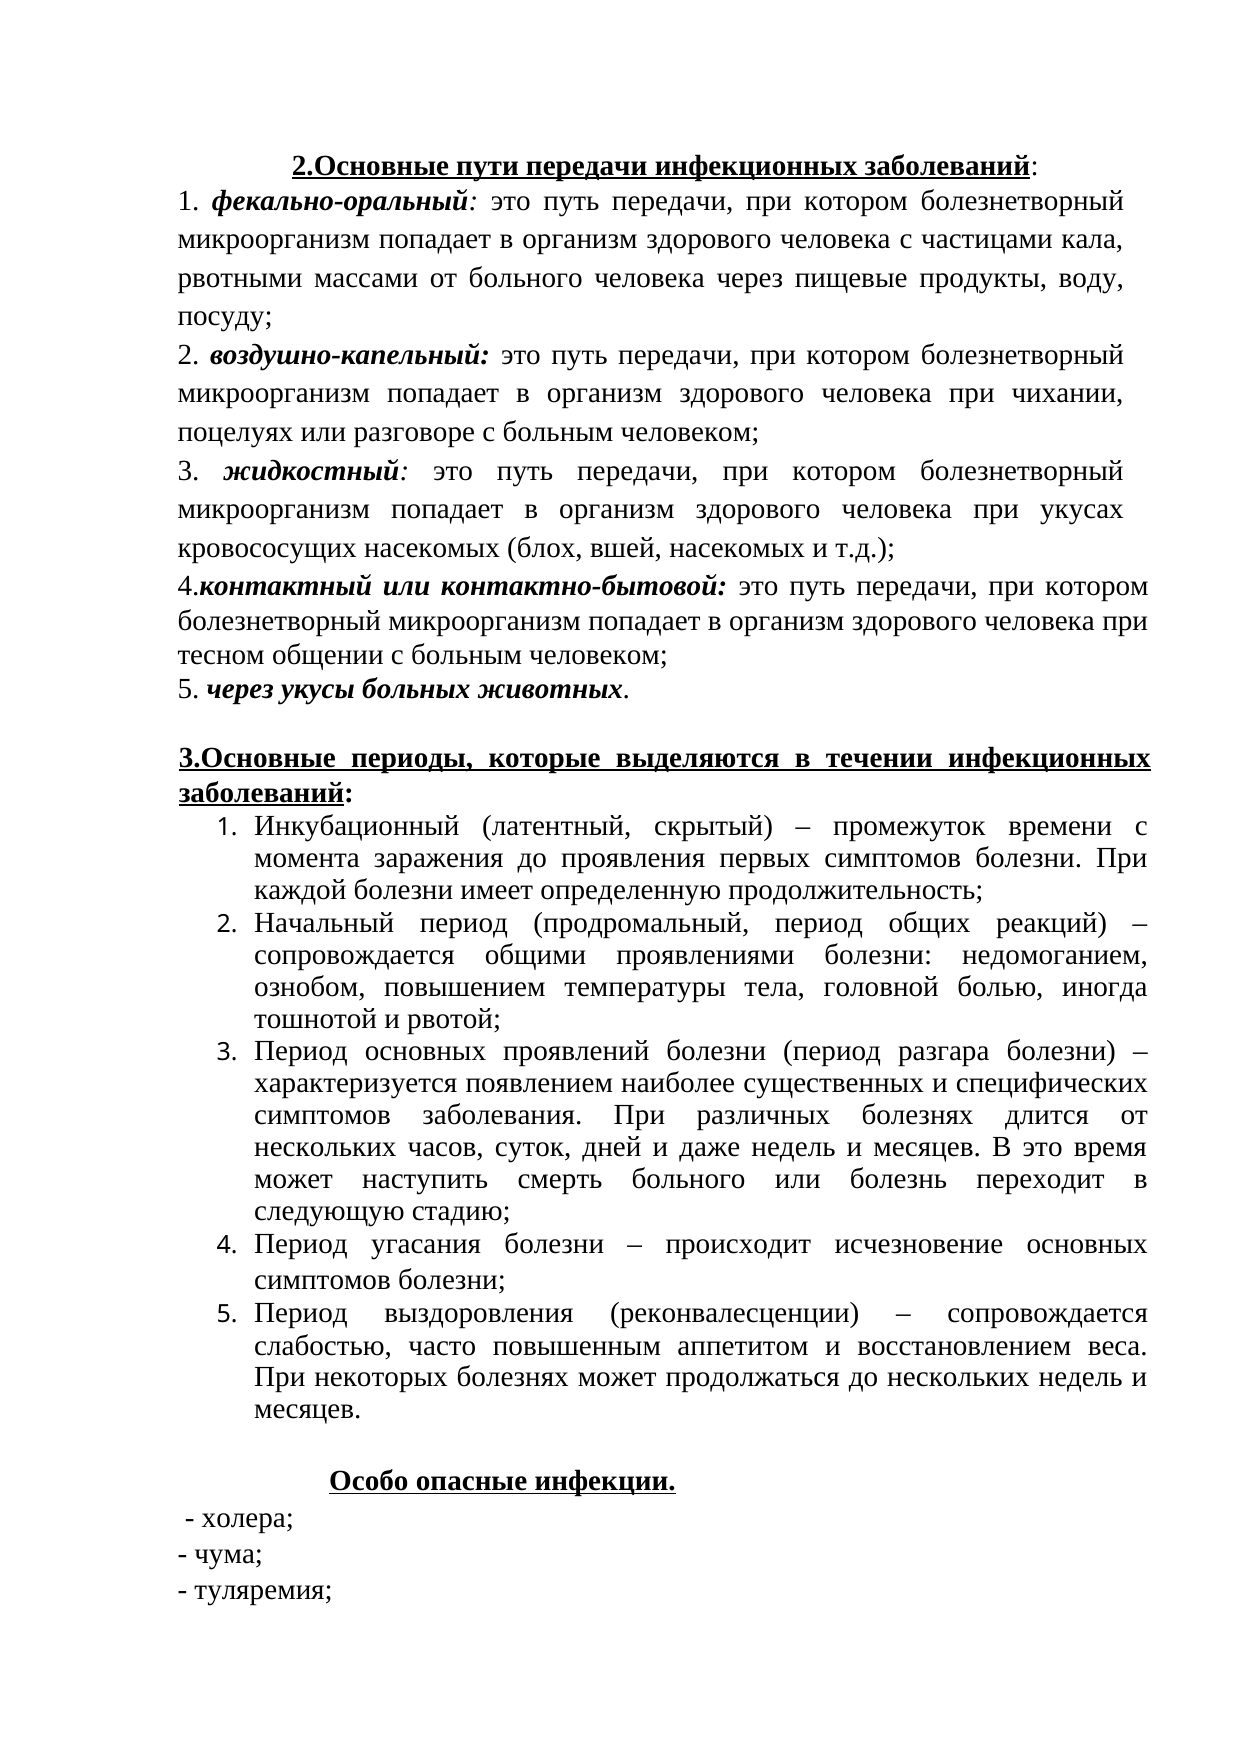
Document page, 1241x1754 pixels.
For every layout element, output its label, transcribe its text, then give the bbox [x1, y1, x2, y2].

text - холера; [177, 1500, 794, 1533]
text 2. воздушно-капельный: это путь передачи, при котором болезнетворный микроорганизм попадает в организм здорового человека при чихании, поцелуях или разговоре с больным человеком; [177, 337, 1124, 448]
list Период выздоровления (реконвалесценции) – сопровождается слабостью, часто повышенным аппетитом и восстановлением веса. При некоторых болезнях может продолжаться до нескольких недель и месяцев. [216, 1297, 1148, 1425]
list Инкубационный (латентный, скрытый) – промежуток времени с момента заражения до проявления первых симптомов болезни. При каждой болезни имеет определенную продолжительность; [216, 809, 1148, 906]
text - чума; [177, 1536, 794, 1569]
text 4.контактный или контактно-бытовой: это путь передачи, при котором болезнетворный микроорганизм попадает в организм здорового человека при тесном общении с больным человеком; [177, 568, 1149, 671]
list Период угасания болезни – происходит исчезновение основных симптомов болезни; [216, 1227, 1148, 1296]
text 1. фекально-оральный: это путь передачи, при котором болезнетворный микроорганизм попадает в организм здорового человека с частицами кала, рвотными массами от больного человека через пищевые продукты, воду, посуду; [177, 183, 1124, 332]
text 3.Основные периоды, которые выделяются в течении инфекционных заболеваний: [178, 740, 1152, 808]
list Начальный период (продромальный, период общих реакций) – сопровождается общими проявлениями болезни: недомоганием, ознобом, повышением температуры тела, головной болью, иногда тошнотой и рвотой; [216, 906, 1148, 1034]
text Особо опасные инфекции. [210, 1463, 794, 1497]
text - туляремия; [177, 1572, 794, 1606]
list Период основных проявлений болезни (период разгара болезни) – характеризуется появлением наиболее существенных и специфических симптомов заболевания. При различных болезнях длится от нескольких часов, суток, дней и даже недель и месяцев. В это время может наступить смерть больного или болезнь переходит в следующую стадию; [216, 1034, 1148, 1227]
text 3. жидкостный: это путь передачи, при котором болезнетворный микроорганизм попадает в организм здорового человека при укусах кровососущих насекомых (блох, вшей, насекомых и т.д.); [177, 453, 1124, 563]
text 5. через укусы больных животных. [177, 672, 1080, 705]
text 2.Основные пути передачи инфекционных заболеваний: [178, 148, 1152, 182]
